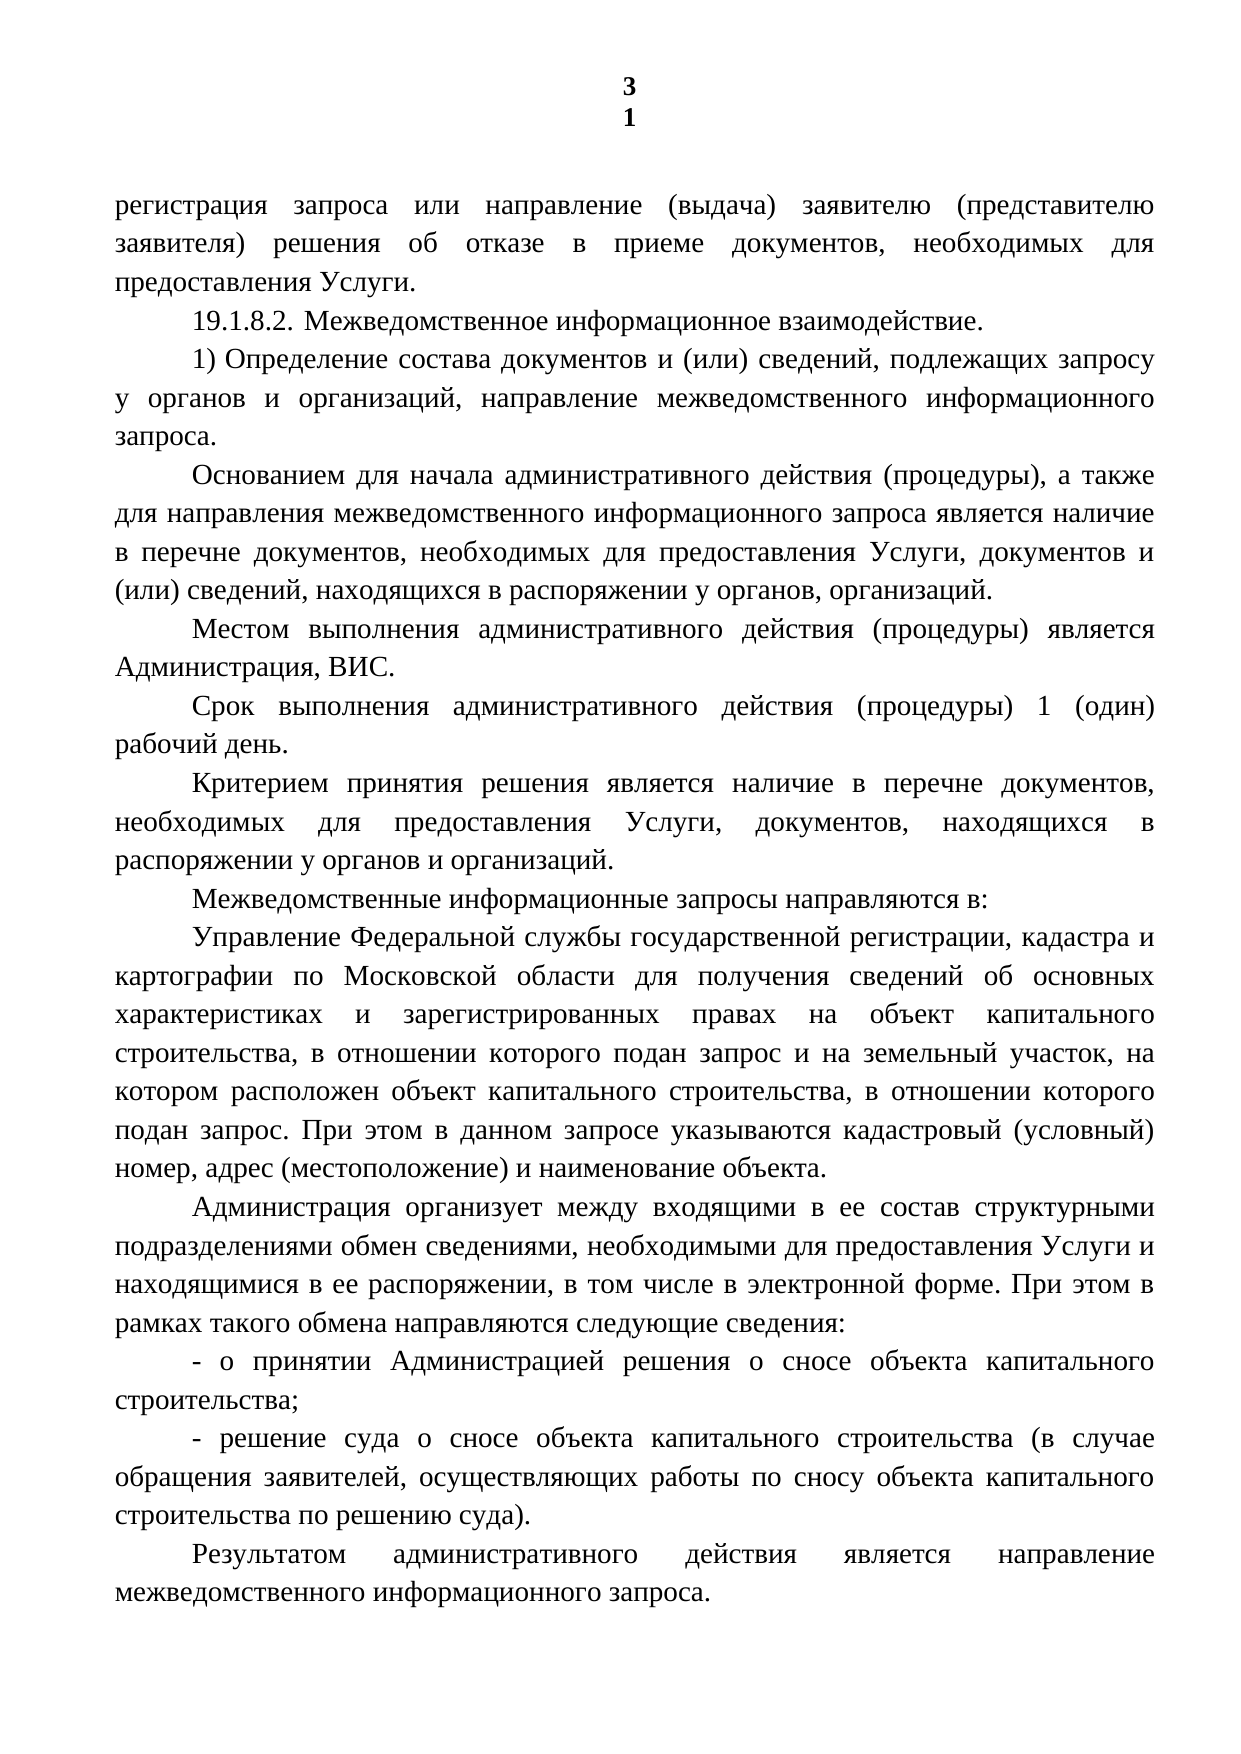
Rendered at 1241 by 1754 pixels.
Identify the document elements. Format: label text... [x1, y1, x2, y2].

list Межведомственное информационное взаимодействие. [114, 299, 1156, 338]
text Межведомственные информационные запросы направляются в: [114, 877, 1156, 916]
text Основанием для начала административного действия (процедуры), а также для направления межведомственного информационного запроса является наличие в перечне документов, необходимых для предоставления Услуги, документов и (или) сведений, находящихся в распоряжении у органов, организаций. [114, 453, 1156, 607]
text Местом выполнения административного действия (процедуры) является Администрация, ВИС. [114, 607, 1156, 684]
list решение суда о сносе объекта капитального строительства (в случае обращения заявителей, осуществляющих работы по сносу объекта капитального строительства по решению суда). [114, 1417, 1156, 1532]
list Определение состава документов и (или) сведений, подлежащих запросу у органов и организаций, направление межведомственного информационного запроса. [114, 338, 1156, 453]
text Результатом административного действия является направление межведомственного информационного запроса. [114, 1532, 1156, 1609]
list о принятии Администрацией решения о сносе объекта капитального строительства; [114, 1340, 1156, 1417]
text Управление Федеральной службы государственной регистрации, кадастра и картографии по Московской области для получения сведений об основных характеристиках и зарегистрированных правах на объект капитального строительства, в отношении которого подан запрос и на земельный участок, на котором расположен объект капитального строительства, в отношении которого подан запрос. При этом в данном запросе указываются кадастровый (условный) номер, адрес (местоположение) и наименование объекта. [114, 916, 1156, 1186]
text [114, 183, 1156, 299]
text Администрация организует между входящими в ее состав структурными подразделениями обмен сведениями, необходимыми для предоставления Услуги и находящимися в ее распоряжении, в том числе в электронной форме. При этом в рамках такого обмена направляются следующие сведения: [114, 1186, 1156, 1340]
text Критерием принятия решения является наличие в перечне документов, необходимых для предоставления Услуги, документов, находящихся в распоряжении у органов и организаций. [114, 762, 1156, 877]
text Срок выполнения административного действия (процедуры) 1 (один) рабочий день. [114, 684, 1156, 762]
